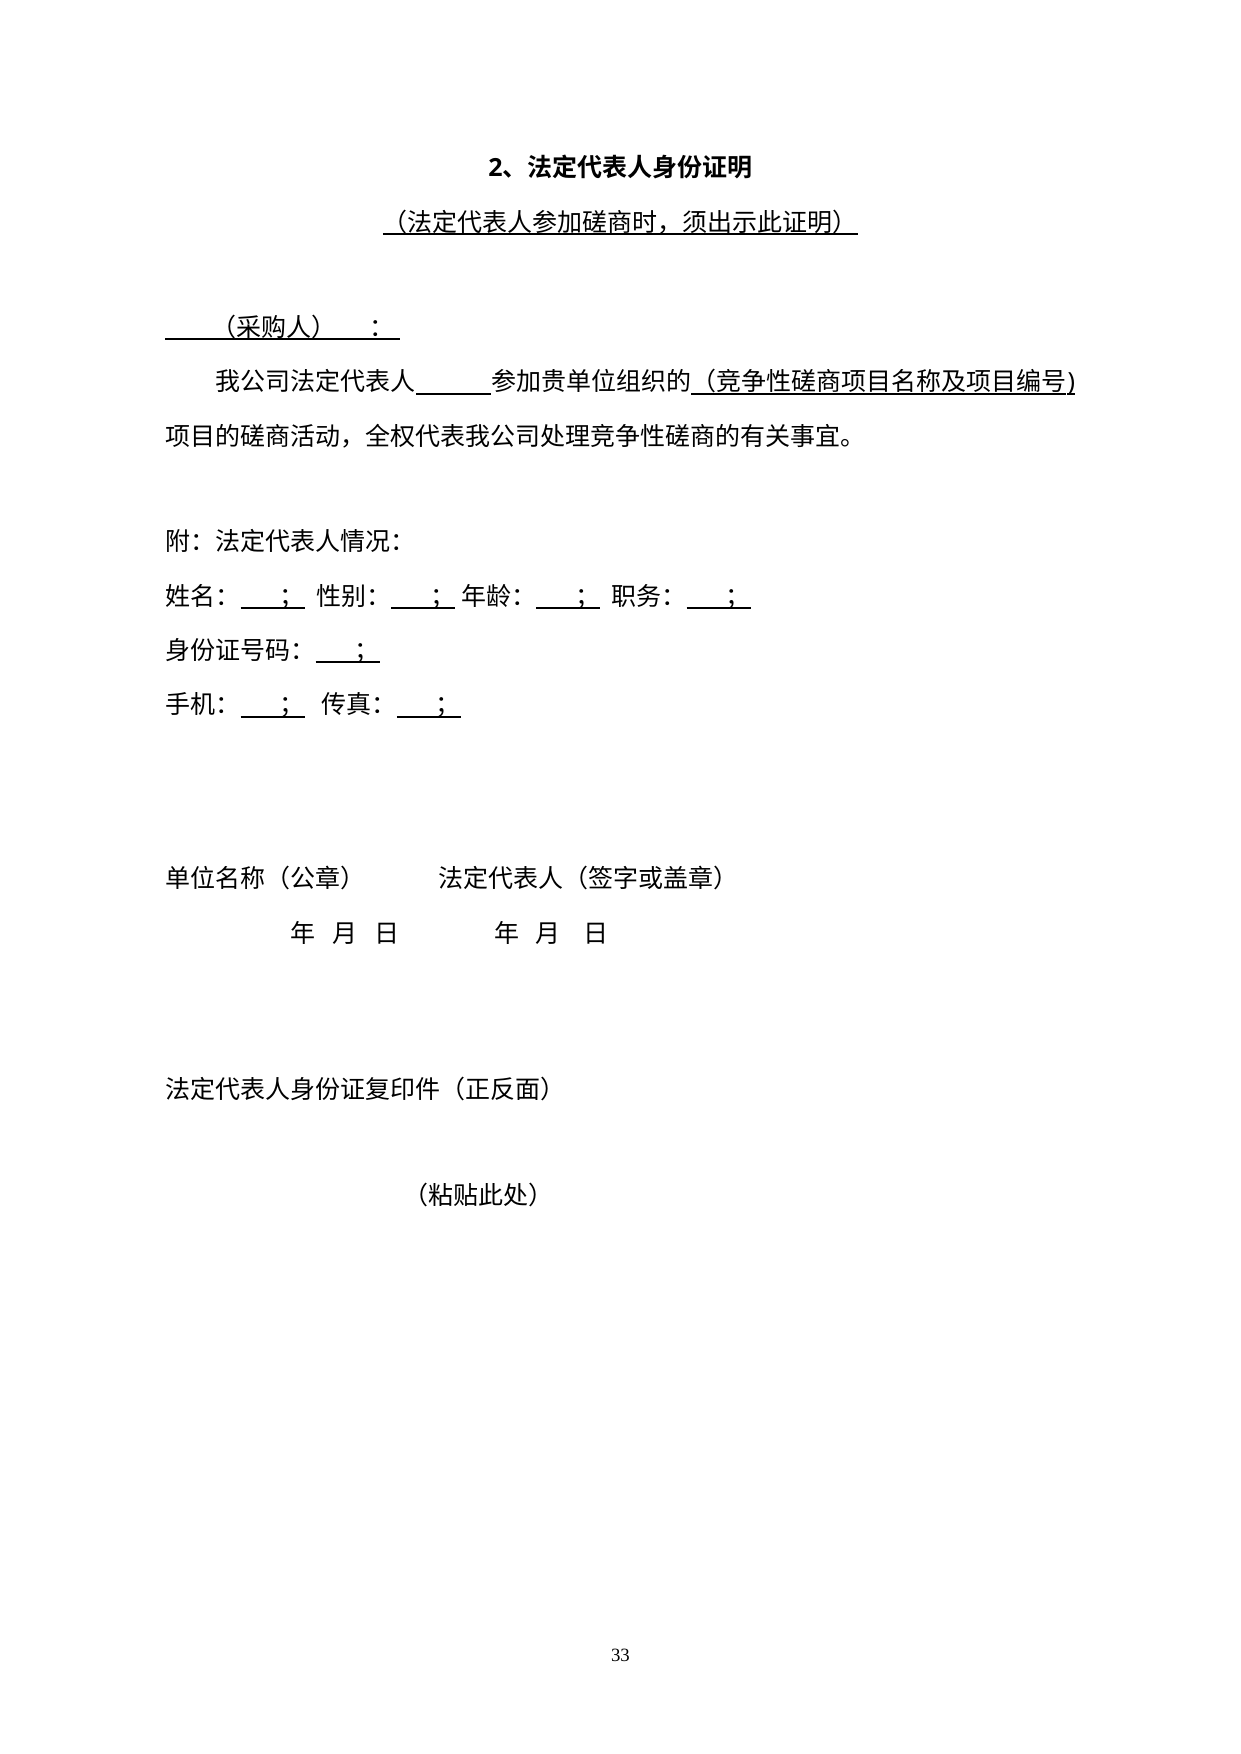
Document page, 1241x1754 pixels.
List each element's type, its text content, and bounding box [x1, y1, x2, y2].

text 单位名称（公章） 法定代表人（签字或盖章） [165, 859, 1075, 895]
text （法定代表人参加磋商时，须出示此证明） [165, 202, 1075, 238]
text 年 月 日 年 月 日 [165, 913, 1075, 949]
text 我公司法定代表人 参加贵单位组织的（竞争性磋商项目名称及项目编号)项目的磋商活动，全权代表我公司处理竞争性磋商的有关事宜。 [165, 362, 1075, 452]
text 2、法定代表人身份证明 [165, 148, 1075, 184]
text 附：法定代表人情况： [165, 522, 1075, 558]
text （粘贴此处） [165, 1175, 1075, 1211]
text 法定代表人身份证复印件（正反面） [165, 1070, 1075, 1106]
text 姓名： ； 性别： ； 年龄： ； 职务： ； [165, 576, 1075, 612]
text 身份证号码： ； [165, 630, 1075, 667]
text （采购人） ： [165, 307, 1075, 344]
text 手机： ； 传真： ； [165, 685, 1075, 721]
